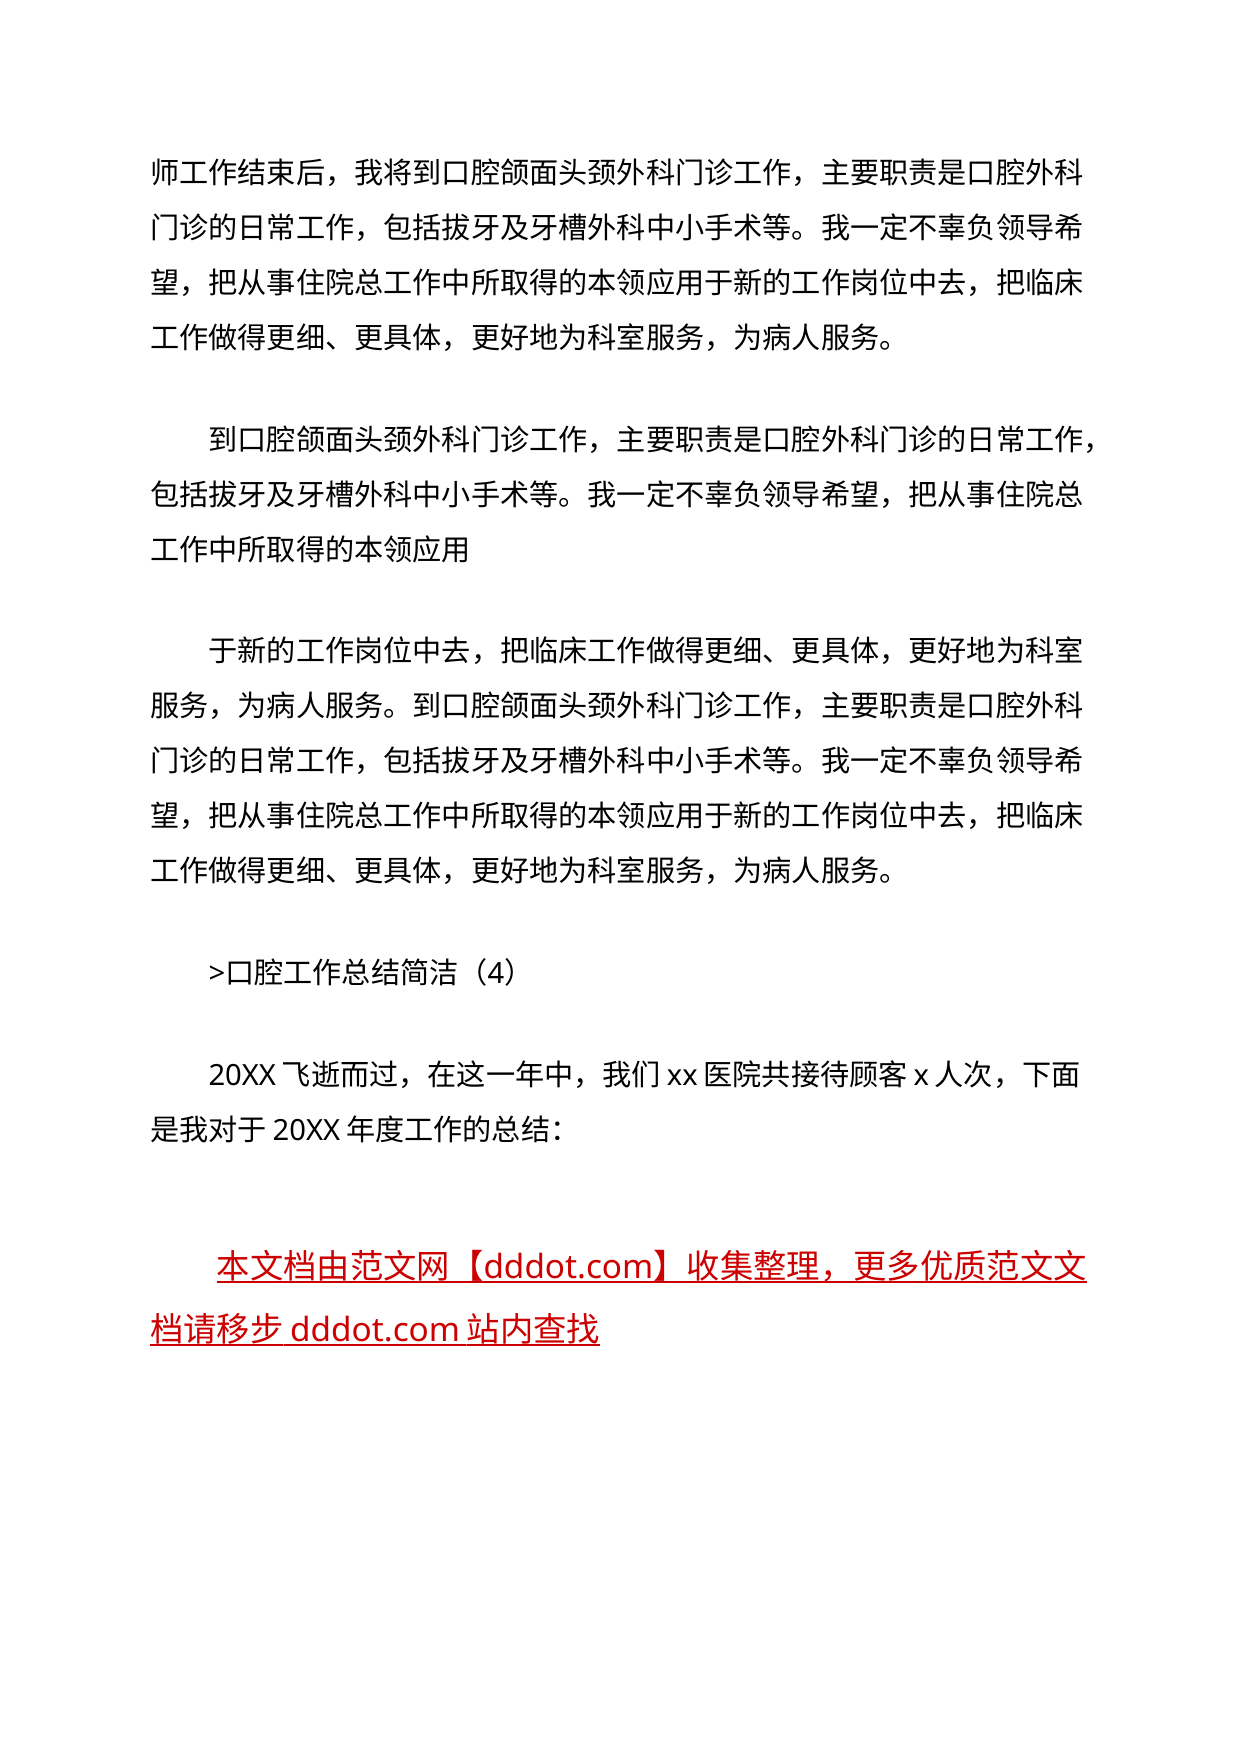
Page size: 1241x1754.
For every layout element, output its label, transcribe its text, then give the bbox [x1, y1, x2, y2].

text >口腔工作总结简洁（4） [150, 949, 1090, 992]
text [150, 150, 1090, 357]
text 本文档由范文网【dddot.com】收集整理，更多优质范文文档请移步dddot.com站内查找 [150, 1239, 1090, 1351]
text 于新的工作岗位中去，把临床工作做得更细、更具体，更好地为科室服务，为病人服务。到口腔颌面头颈外科门诊工作，主要职责是口腔外科门诊的日常工作，包括拔牙及牙槽外科中小手术等。我一定不辜负领导希望，把从事住院总工作中所取得的本领应用于新的工作岗位中去，把临床工作做得更细、更具体，更好地为科室服务，为病人服务。 [150, 628, 1090, 890]
text 20XX飞逝而过，在这一年中，我们xx医院共接待顾客x人次，下面是我对于20XX年度工作的总结： [150, 1051, 1090, 1149]
text 到口腔颌面头颈外科门诊工作，主要职责是口腔外科门诊的日常工作，包括拔牙及牙槽外科中小手术等。我一定不辜负领导希望，把从事住院总工作中所取得的本领应用 [150, 416, 1090, 568]
